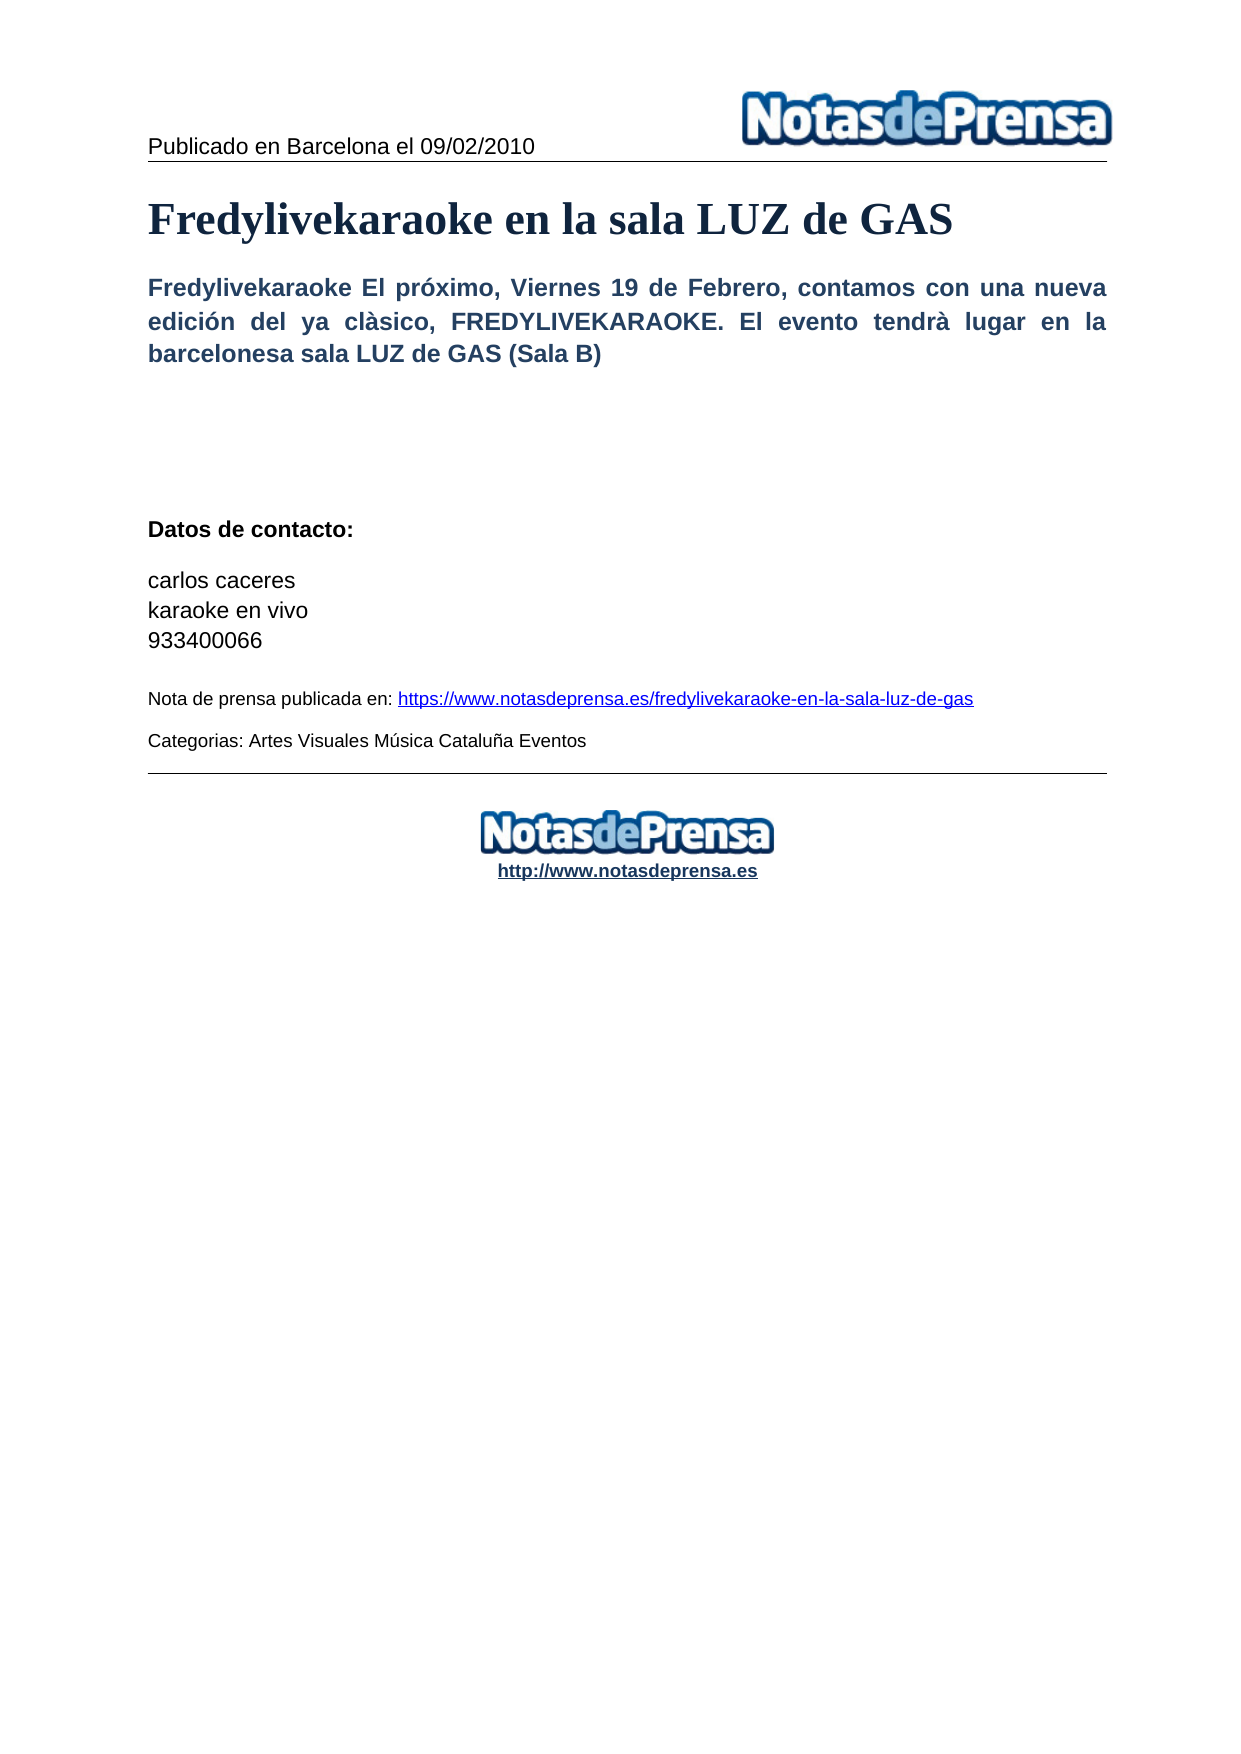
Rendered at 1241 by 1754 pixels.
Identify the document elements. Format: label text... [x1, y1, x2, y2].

text Nota de prensa publicada en: https://www.notasdeprensa.es/fredylivekaraoke-en-la-sala-luz-de-gas [148, 688, 1107, 709]
subtitle Fredylivekaraoke El próximo, Viernes 19 de Febrero, contamos con una nueva edición del ya clàsico, FREDYLIVEKARAOKE. El evento tendrà lugar en la barcelonesa sala LUZ de GAS (Sala B) [148, 273, 1107, 368]
text Publicado en Barcelona el 09/02/2010 [148, 133, 1107, 161]
text 933400066 [148, 627, 1063, 653]
text Datos de contacto: [148, 516, 1107, 542]
text http://www.notasdeprensa.es [148, 859, 1107, 881]
picture [742, 90, 1113, 148]
text carlos caceres [148, 567, 1063, 593]
text karaoke en vivo [148, 597, 1063, 623]
picture [480, 810, 775, 856]
text Categorias: Artes Visuales Música Cataluña Eventos [148, 730, 1107, 752]
subtitle Fredylivekaraoke en la sala LUZ de GAS [148, 192, 1107, 244]
